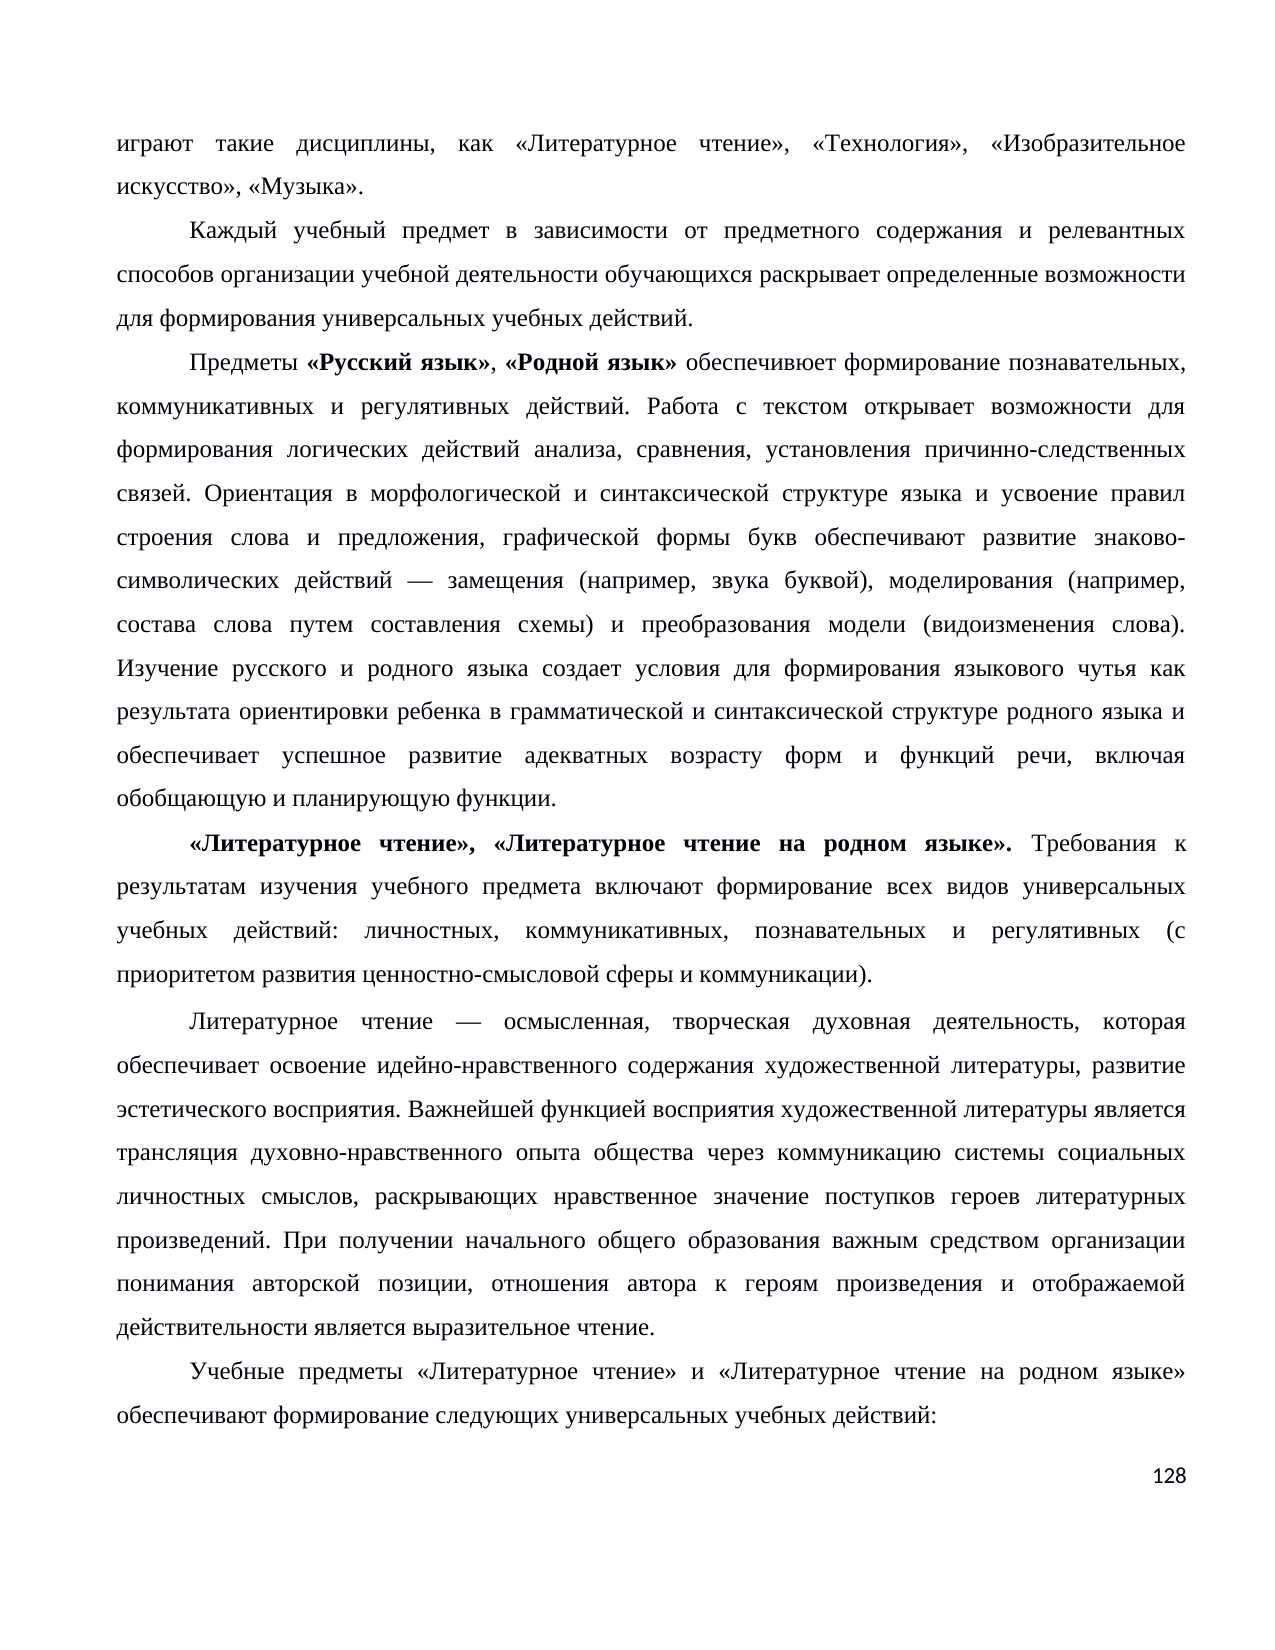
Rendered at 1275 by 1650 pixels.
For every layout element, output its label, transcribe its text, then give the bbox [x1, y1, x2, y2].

text «Литературное чтение», «Литературное чтение на родном языке». Требования к результатам изучения учебного предмета включают формирование всех видов универсальных учебных действий: личностных, коммуникативных, познавательных и регулятивных (с приоритетом развития ценностно-смысловой сферы и коммуникации). [116, 828, 1187, 987]
text Литературное чтение — осмысленная, творческая духовная деятельность, которая обеспечивает освоение идейно-нравственного содержания художественной литературы, развитие эстетического восприятия. Важнейшей функцией восприятия художественной литературы является трансляция духовно-нравственного опыта общества через коммуникацию системы социальных личностных смыслов, раскрывающих нравственное значение поступков героев литературных произведений. При получении начального общего образования важным средством организации понимания авторской позиции, отношения автора к героям произведения и отображаемой действительности является выразительное чтение. [116, 1006, 1187, 1341]
text Каждый учебный предмет в зависимости от предметного содержания и релевантных способов организации учебной деятельности обучающихся раскрывает определенные возможности для формирования универсальных учебных действий. [116, 216, 1187, 332]
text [116, 128, 1187, 200]
text Учебные предметы «Литературное чтение» и «Литературное чтение на родном языке» обеспечивают формирование следующих универсальных учебных действий: [116, 1356, 1187, 1428]
text Предметы «Русский язык», «Родной язык» обеспечивюет формирование познавательных, коммуникативных и регулятивных действий. Работа с текстом открывает возможности для формирования логических действий анализа, сравнения, установления причинно-следственных связей. Ориентация в морфологической и синтаксической структуре языка и усвоение правил строения слова и предложения, графической формы букв обеспечивают развитие знаково-символических действий — замещения (например, звука буквой), моделирования (например, состава слова путем составления схемы) и преобразования модели (видоизменения слова). Изучение русского и родного языка создает условия для формирования языкового чутья как результата ориентировки ребенка в грамматической и синтаксической структуре родного языка и обеспечивает успешное развитие адекватных возрасту форм и функций речи, включая обобщающую и планирующую функции. [116, 347, 1187, 812]
